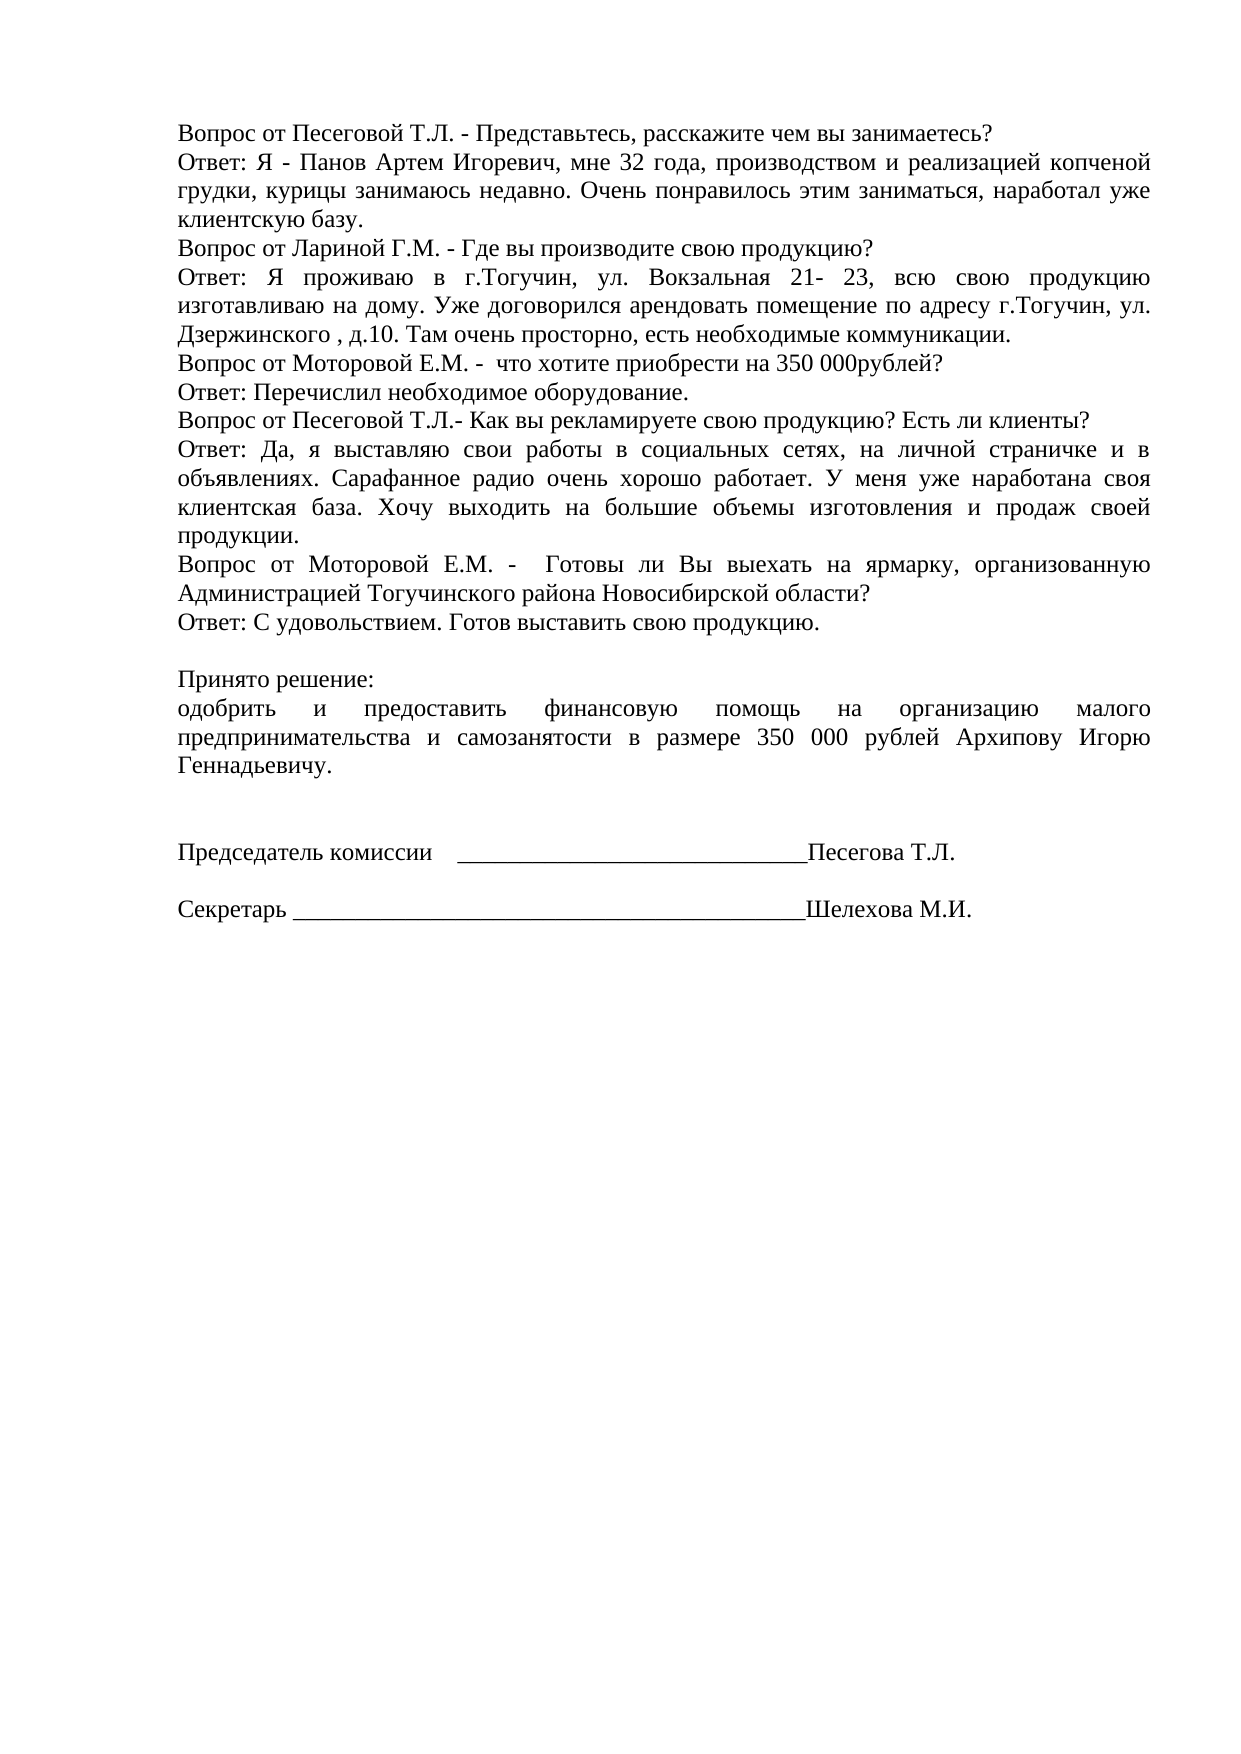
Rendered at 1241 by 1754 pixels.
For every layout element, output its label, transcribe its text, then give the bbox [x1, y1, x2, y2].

text Вопрос от Песеговой Т.Л. - Представьтесь, расскажите чем вы занимаетесь? [177, 118, 1152, 147]
text Секретарь _________________________________________Шелехова М.И. [177, 894, 1152, 923]
text Вопрос от Лариной Г.М. - Где вы производите свою продукцию? [177, 233, 1152, 262]
text Ответ: Да, я выставляю свои работы в социальных сетях, на личной страничке и в объявлениях. Сарафанное радио очень хорошо работает. У меня уже наработана своя клиентская база. Хочу выходить на большие объемы изготовления и продаж своей продукции. [177, 434, 1152, 549]
text Принято решение: [177, 664, 1152, 693]
text Вопрос от Песеговой Т.Л.- Как вы рекламируете свою продукцию? Есть ли клиенты? [177, 406, 1152, 434]
text Ответ: Я - Панов Артем Игоревич, мне 32 года, производством и реализацией копченой грудки, курицы занимаюсь недавно. Очень понравилось этим заниматься, наработал уже клиентскую базу. [177, 147, 1152, 233]
text Ответ: Я проживаю в г.Тогучин, ул. Вокзальная 21- 23, всю свою продукцию изготавливаю на дому. Уже договорился арендовать помещение по адресу г.Тогучин, ул. Дзержинского , д.10. Там очень просторно, есть необходимые коммуникации. [177, 262, 1152, 348]
text Вопрос от Моторовой Е.М. - Готовы ли Вы выехать на ярмарку, организованную Администрацией Тогучинского района Новосибирской области? [177, 549, 1152, 607]
text Ответ: С удовольствием. Готов выставить свою продукцию. [177, 607, 1152, 636]
text одобрить и предоставить финансовую помощь на организацию малого предпринимательства и самозанятости в размере 350 000 рублей Архипову Игорю Геннадьевичу. [177, 693, 1152, 779]
text Председатель комиссии ____________________________Песегова Т.Л. [177, 837, 1152, 866]
text Вопрос от Моторовой Е.М. - что хотите приобрести на 350 000рублей? [177, 348, 1152, 377]
text Ответ: Перечислил необходимое оборудование. [177, 377, 1152, 406]
